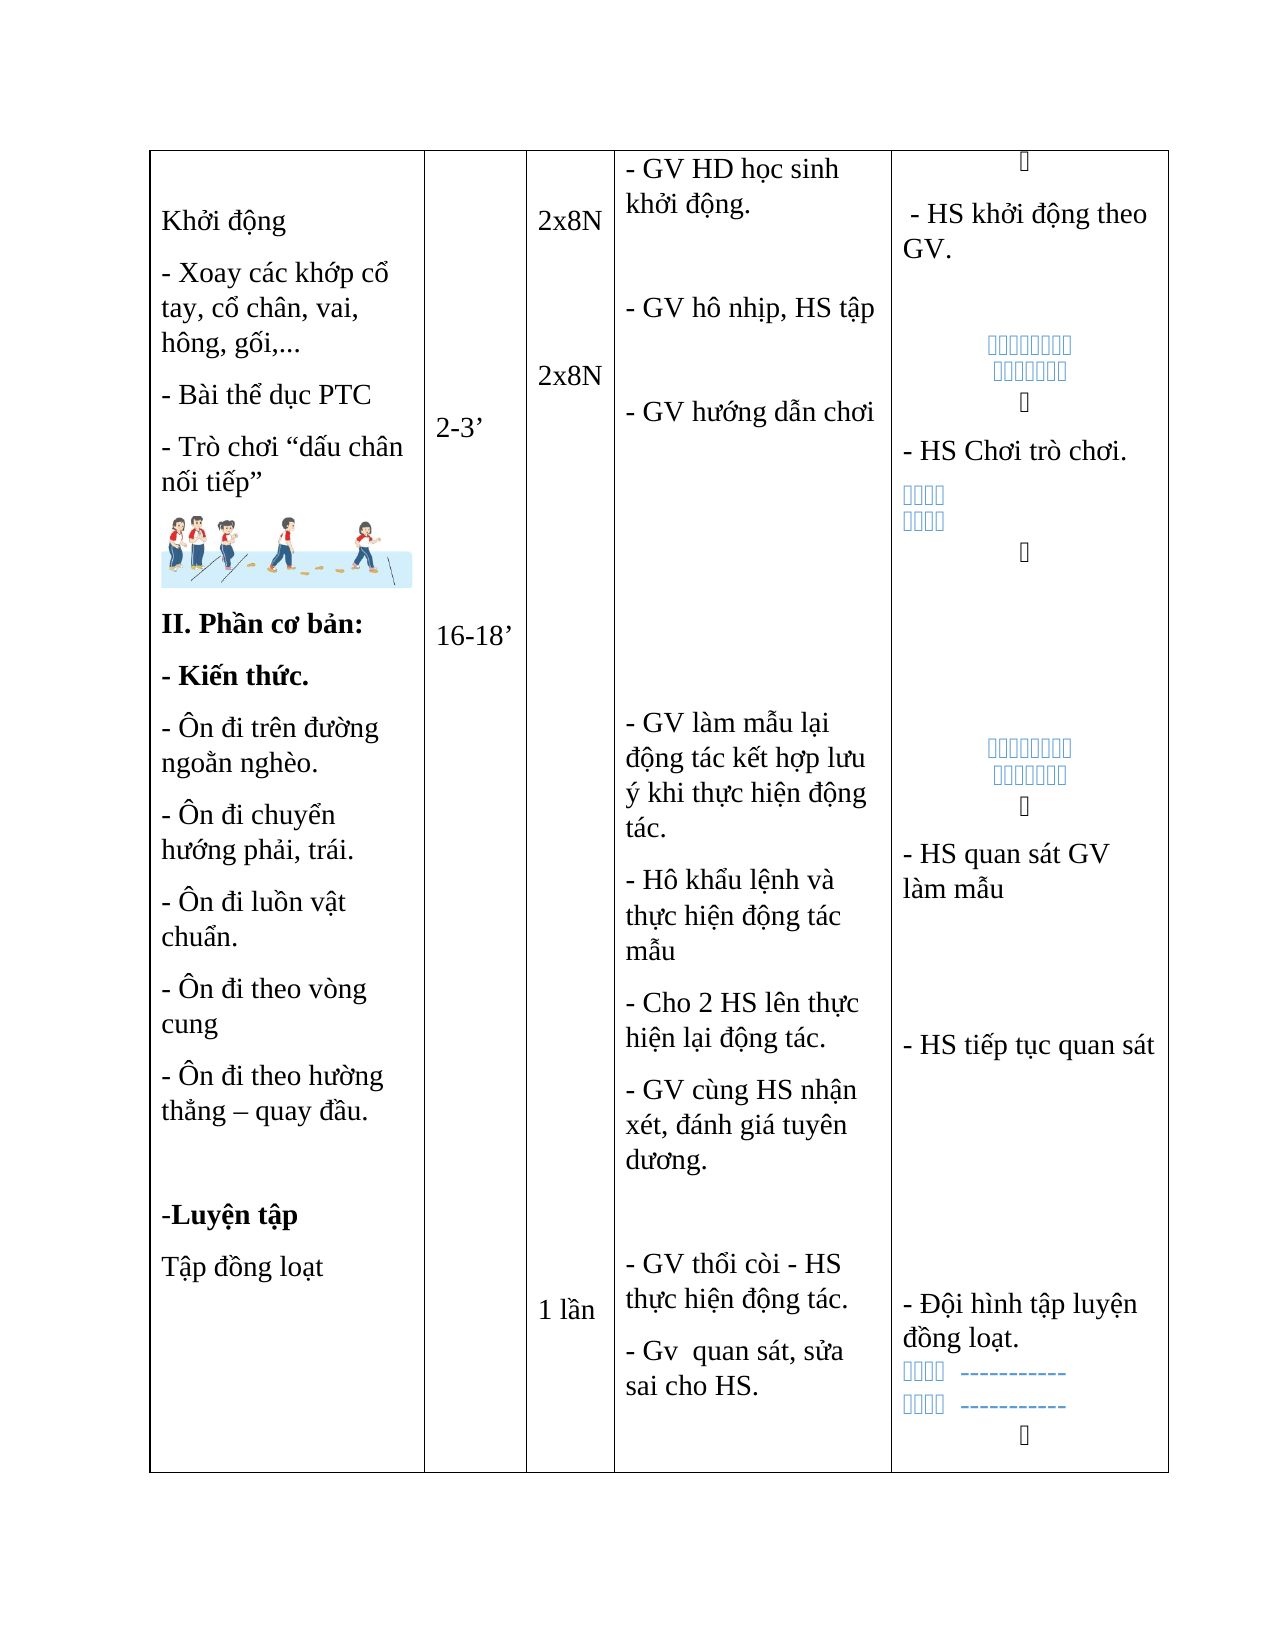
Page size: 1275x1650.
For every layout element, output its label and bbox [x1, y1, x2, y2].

table_cell [615, 151, 891, 1472]
picture [161, 516, 413, 588]
table_cell [151, 151, 424, 1472]
table_cell [527, 151, 614, 1472]
table_cell [892, 151, 1168, 1472]
table_cell [425, 151, 526, 1472]
